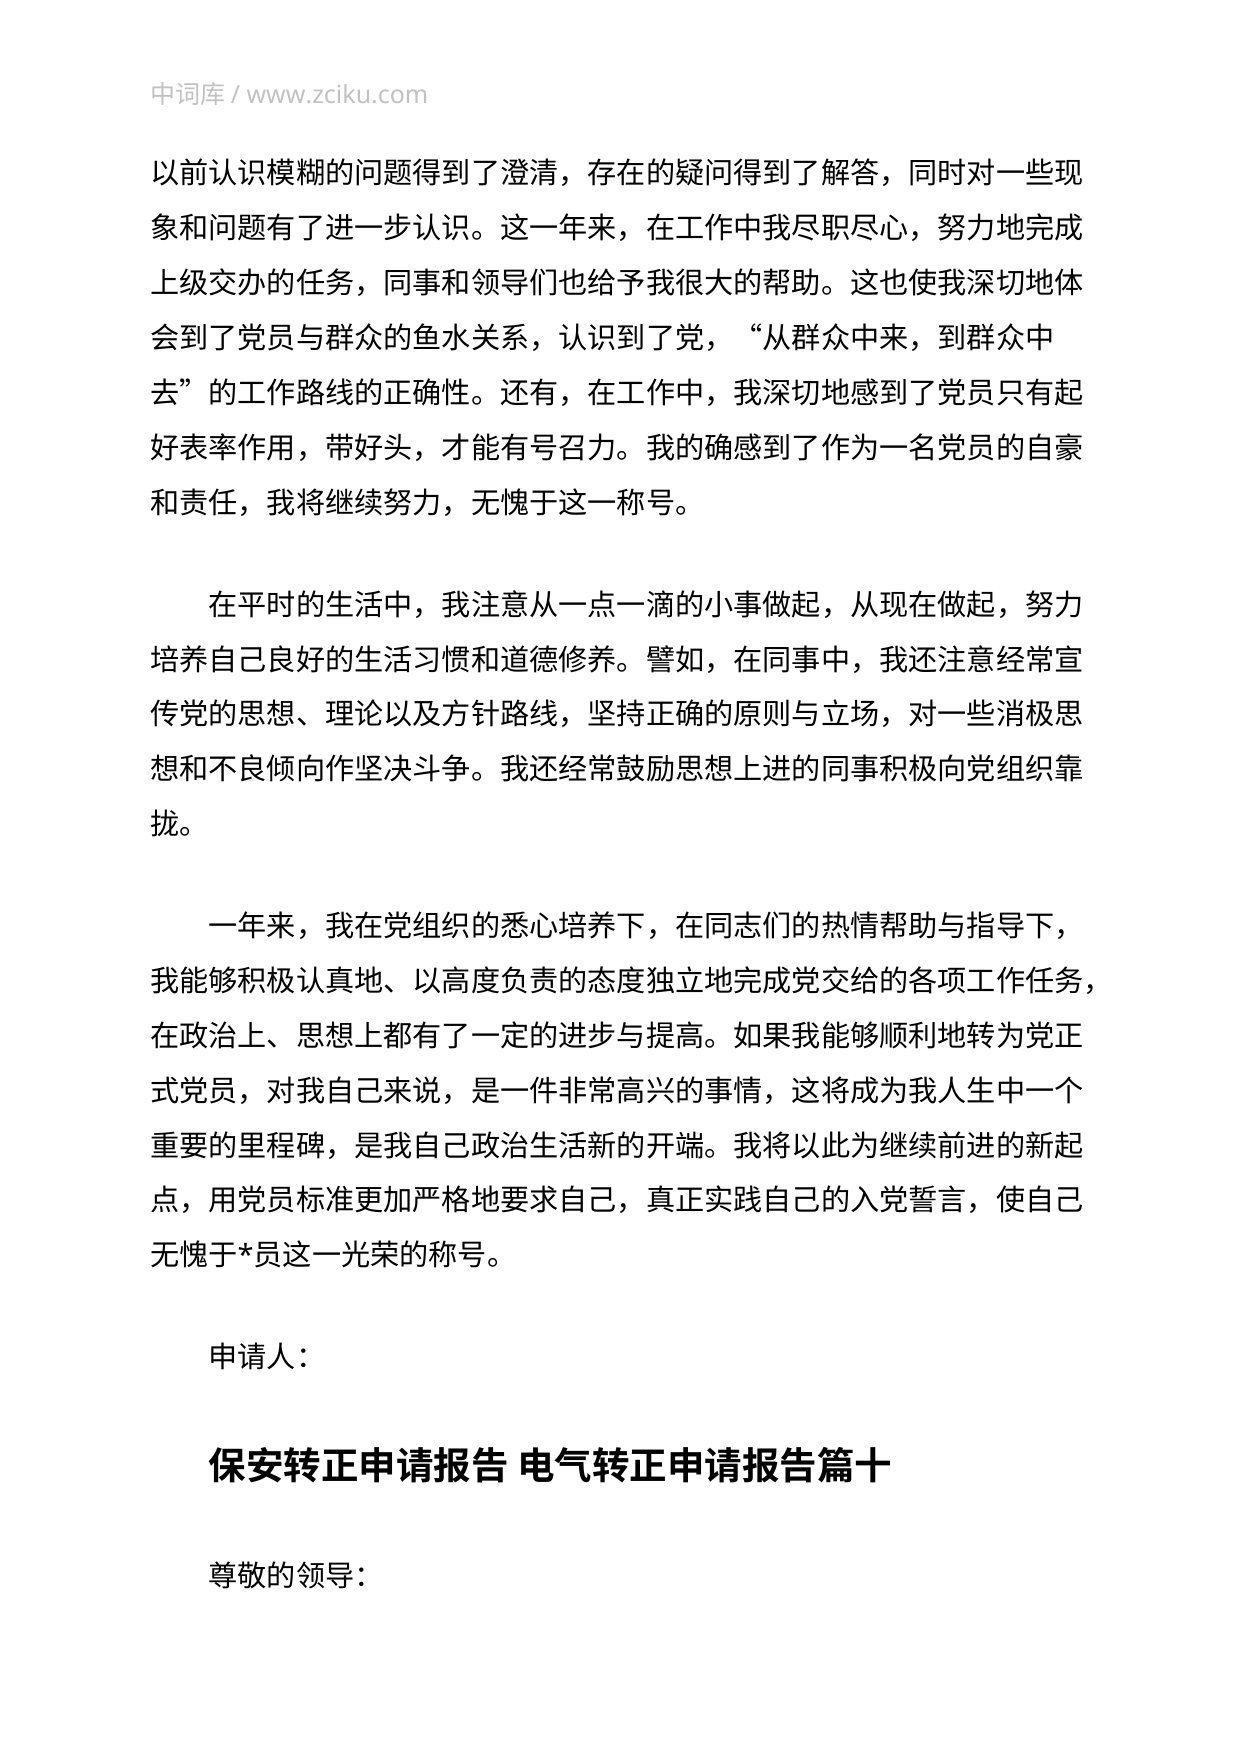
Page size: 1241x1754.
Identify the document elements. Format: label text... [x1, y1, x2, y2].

text 尊敬的领导： [150, 1553, 1090, 1595]
text 一年来，我在党组织的悉心培养下，在同志们的热情帮助与指导下，我能够积极认真地、以高度负责的态度独立地完成党交给的各项工作任务，在政治上、思想上都有了一定的进步与提高。如果我能够顺利地转为党正式党员，对我自己来说，是一件非常高兴的事情，这将成为我人生中一个重要的里程碑，是我自己政治生活新的开端。我将以此为继续前进的新起点，用党员标准更加严格地要求自己，真正实践自己的入党誓言，使自己无愧于*员这一光荣的称号。 [150, 902, 1090, 1274]
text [150, 150, 1090, 522]
text 在平时的生活中，我注意从一点一滴的小事做起，从现在做起，努力培养自己良好的生活习惯和道德修养。譬如，在同事中，我还注意经常宣传党的思想、理论以及方针路线，坚持正确的原则与立场，对一些消极思想和不良倾向作坚决斗争。我还经常鼓励思想上进的同事积极向党组织靠拢。 [150, 581, 1090, 843]
text 申请人： [150, 1334, 1090, 1376]
text 保安转正申请报告 电气转正申请报告篇十 [150, 1436, 1090, 1490]
